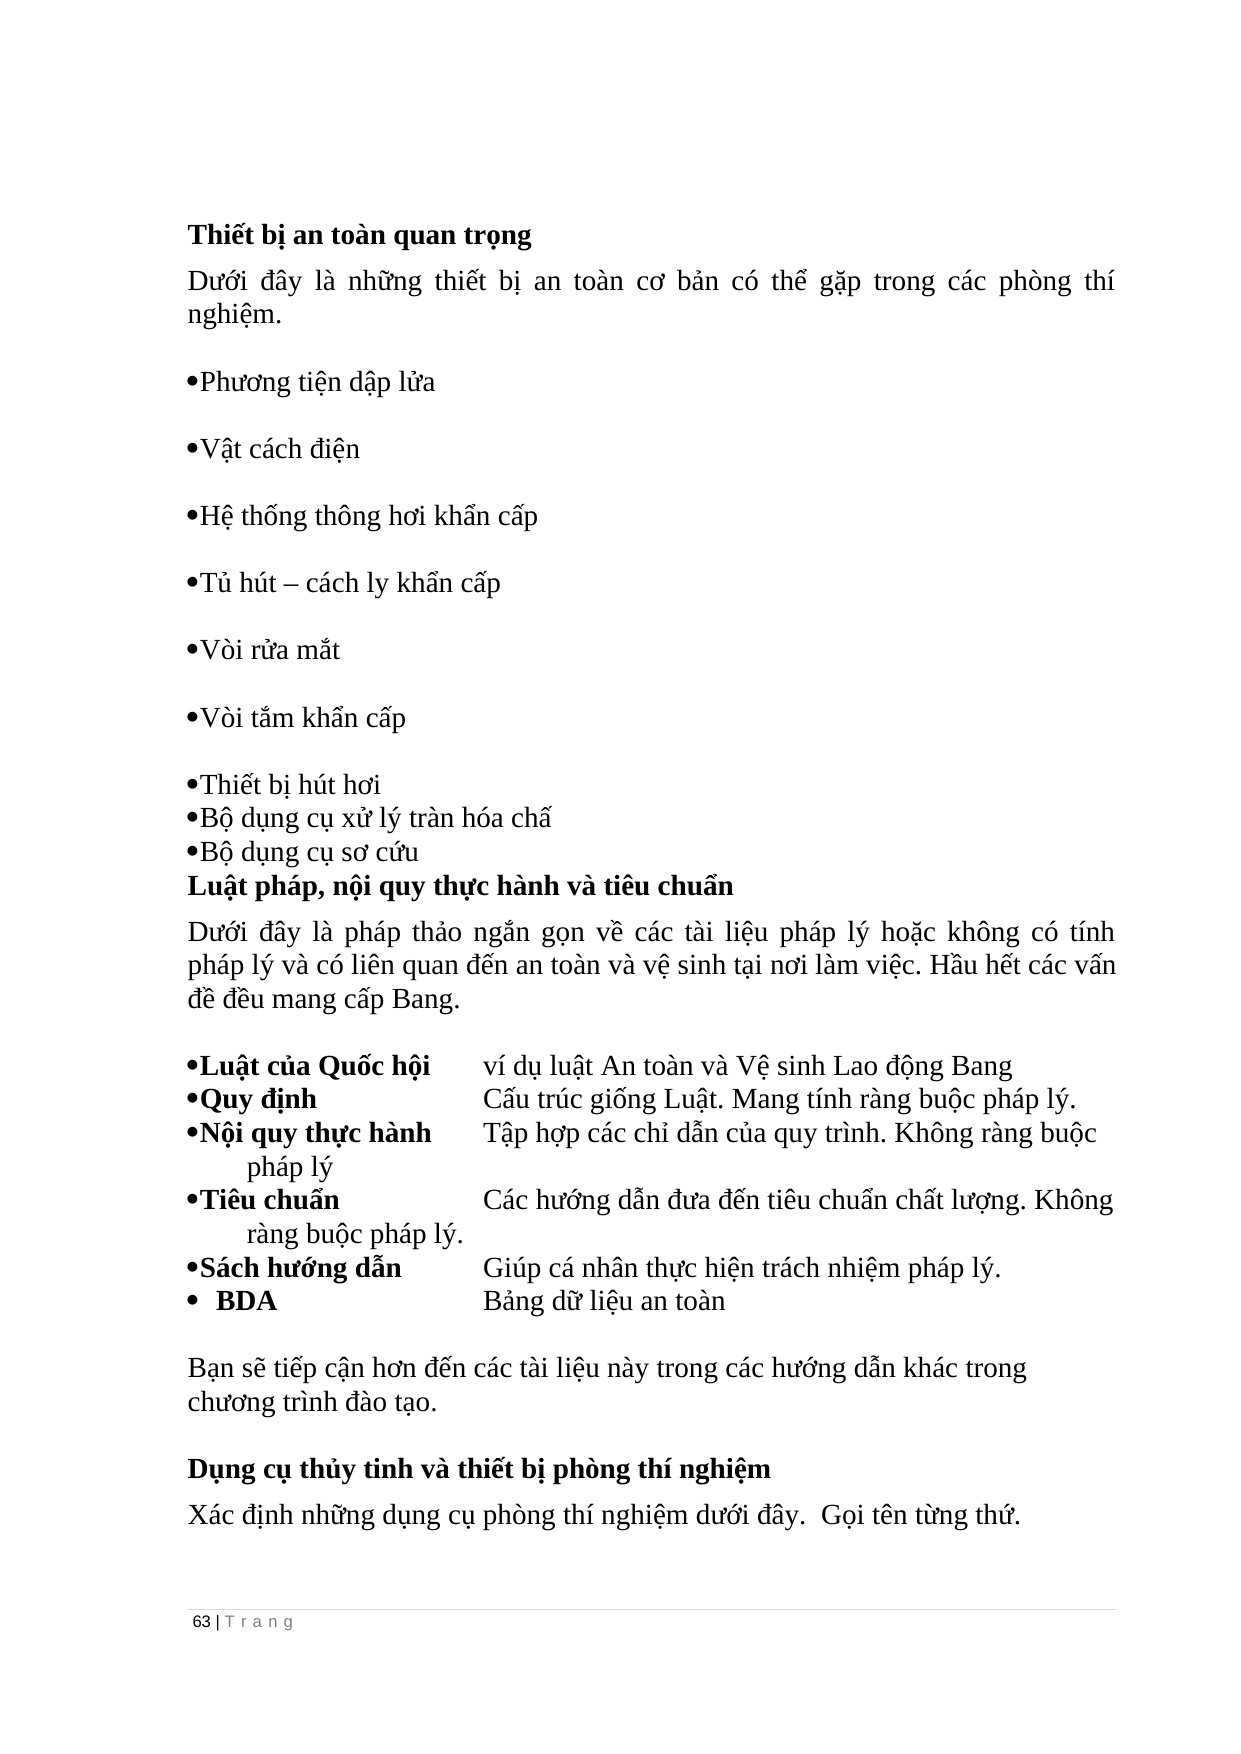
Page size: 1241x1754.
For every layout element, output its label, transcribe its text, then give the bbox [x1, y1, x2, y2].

list Vòi rửa mắt [187, 632, 1117, 666]
list Bộ dụng cụ sơ cứu [187, 834, 1117, 868]
text Dưới đây là những thiết bị an toàn cơ bản có thể gặp trong các phòng thí nghiệm. [187, 263, 1117, 330]
list Bộ dụng cụ xử lý tràn hóa chấ [187, 801, 1117, 834]
list Nội quy thực hành Tập hợp các chỉ dẫn của quy trình. Không ràng buộc pháp lý [187, 1115, 1117, 1182]
text Bạn sẽ tiếp cận hơn đến các tài liệu này trong các hướng dẫn khác trong chương trình đào tạo. [187, 1351, 1117, 1418]
text Xác định những dụng cụ phòng thí nghiệm dưới đây. Gọi tên từng thứ. [187, 1497, 1117, 1531]
list Hệ thống thông hơi khẩn cấp [187, 498, 1117, 532]
list Phương tiện dập lửa [187, 364, 1117, 397]
list BDA Bảng dữ liệu an toàn [187, 1283, 1117, 1317]
text Dụng cụ thủy tinh và thiết bị phòng thí nghiệm [187, 1451, 1117, 1485]
list Sách hướng dẫn Giúp cá nhân thực hiện trách nhiệm pháp lý. [187, 1250, 1117, 1283]
list Tủ hút – cách ly khẩn cấp [187, 565, 1117, 599]
text Thiết bị an toàn quan trọng [187, 217, 1117, 251]
list Luật của Quốc hội ví dụ luật An toàn và Vệ sinh Lao động Bang [187, 1048, 1117, 1082]
text Luật pháp, nội quy thực hành và tiêu chuẩn [187, 868, 1117, 901]
text Dưới đây là pháp thảo ngắn gọn về các tài liệu pháp lý hoặc không có tính pháp lý và có liên quan đến an toàn và vệ sinh tại nơi làm việc. Hầu hết các vấn đề đều mang cấp Bang. [187, 914, 1117, 1014]
list Tiêu chuẩn Các hướng dẫn đưa đến tiêu chuẩn chất lượng. Không ràng buộc pháp lý. [187, 1182, 1117, 1250]
list Quy định Cấu trúc giống Luật. Mang tính ràng buộc pháp lý. [187, 1082, 1117, 1115]
list Vật cách điện [187, 431, 1117, 464]
list Thiết bị hút hơi [187, 767, 1117, 801]
list Vòi tắm khẩn cấp [187, 700, 1117, 733]
